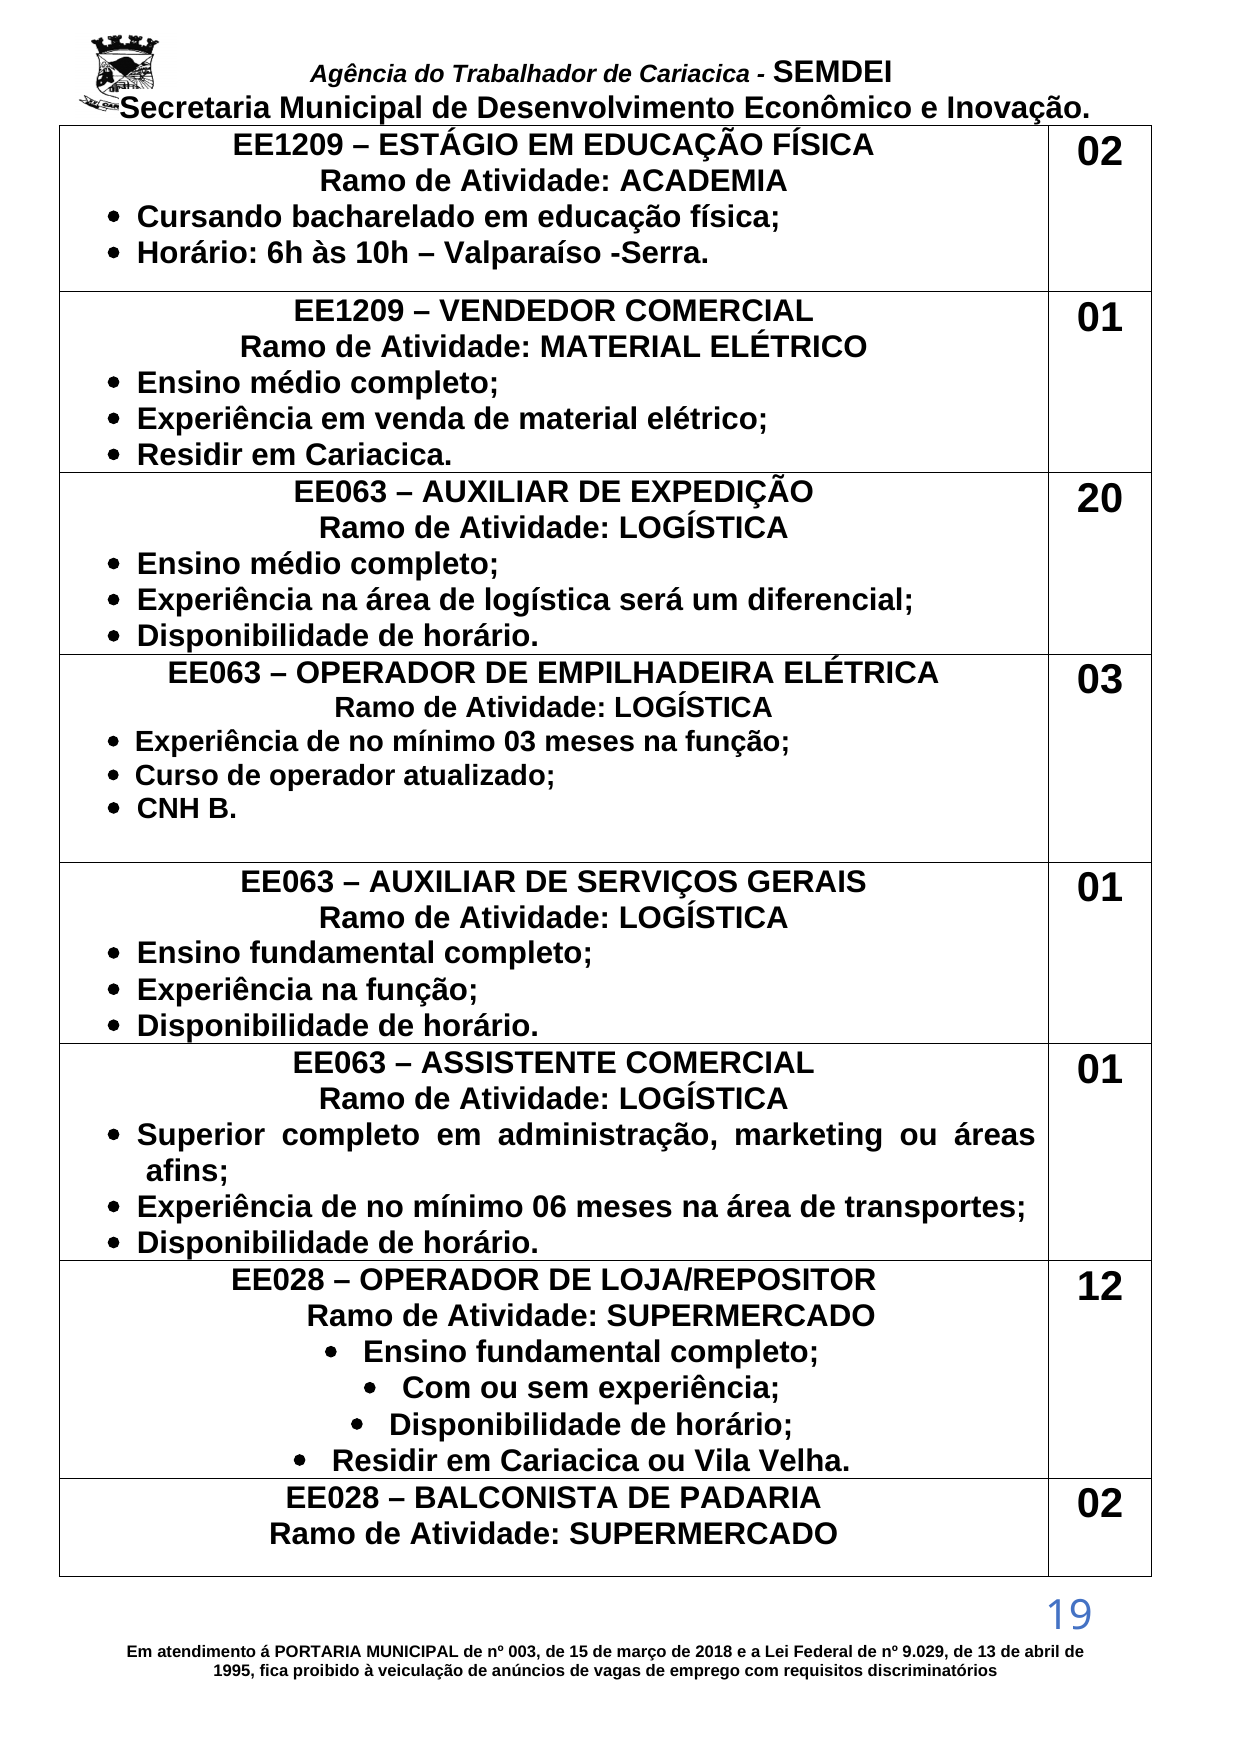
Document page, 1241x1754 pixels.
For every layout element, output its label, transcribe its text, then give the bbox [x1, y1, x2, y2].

table_cell EE1209 – ESTÁGIO EM EDUCAÇÃO FÍSICA Ramo de Atividade: ACADEMIA Cursando bacharelado em educação física; Horário: 6h às 10h – Valparaíso -Serra. [60, 126, 1048, 291]
table_cell 01 [1049, 863, 1151, 1043]
table_cell EE028 – OPERADOR DE LOJA/REPOSITOR Ramo de Atividade: SUPERMERCADO Ensino fundamental completo; Com ou sem experiência; Disponibilidade de horário; Residir em Cariacica ou Vila Velha. [60, 1261, 1048, 1478]
table_cell 02 [1049, 126, 1151, 291]
table_cell EE063 – OPERADOR DE EMPILHADEIRA ELÉTRICA Ramo de Atividade: LOGÍSTICA Experiência de no mínimo 03 meses na função; Curso de operador atualizado; CNH B. [60, 655, 1048, 862]
table_cell EE063 – AUXILIAR DE SERVIÇOS GERAIS Ramo de Atividade: LOGÍSTICA Ensino fundamental completo; Experiência na função; Disponibilidade de horário. [60, 863, 1048, 1043]
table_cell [60, 1479, 1048, 1576]
table_cell EE063 – AUXILIAR DE EXPEDIÇÃO Ramo de Atividade: LOGÍSTICA Ensino médio completo; Experiência na área de logística será um diferencial; Disponibilidade de horário. [60, 473, 1048, 653]
table_cell EE063 – ASSISTENTE COMERCIAL Ramo de Atividade: LOGÍSTICA Superior completo em administração, marketing ou áreas afins; Experiência de no mínimo 06 meses na área de transportes; Disponibilidade de horário. [60, 1044, 1048, 1260]
table_cell 01 [1049, 292, 1151, 472]
table_cell 20 [1049, 473, 1151, 653]
table_cell 12 [1049, 1261, 1151, 1478]
table_cell 03 [1049, 655, 1151, 862]
table_cell 02 [1049, 1479, 1151, 1576]
table_cell 01 [1049, 1044, 1151, 1260]
picture [75, 31, 178, 123]
table_cell EE1209 – VENDEDOR COMERCIAL Ramo de Atividade: MATERIAL ELÉTRICO Ensino médio completo; Experiência em venda de material elétrico; Residir em Cariacica. [60, 292, 1048, 472]
